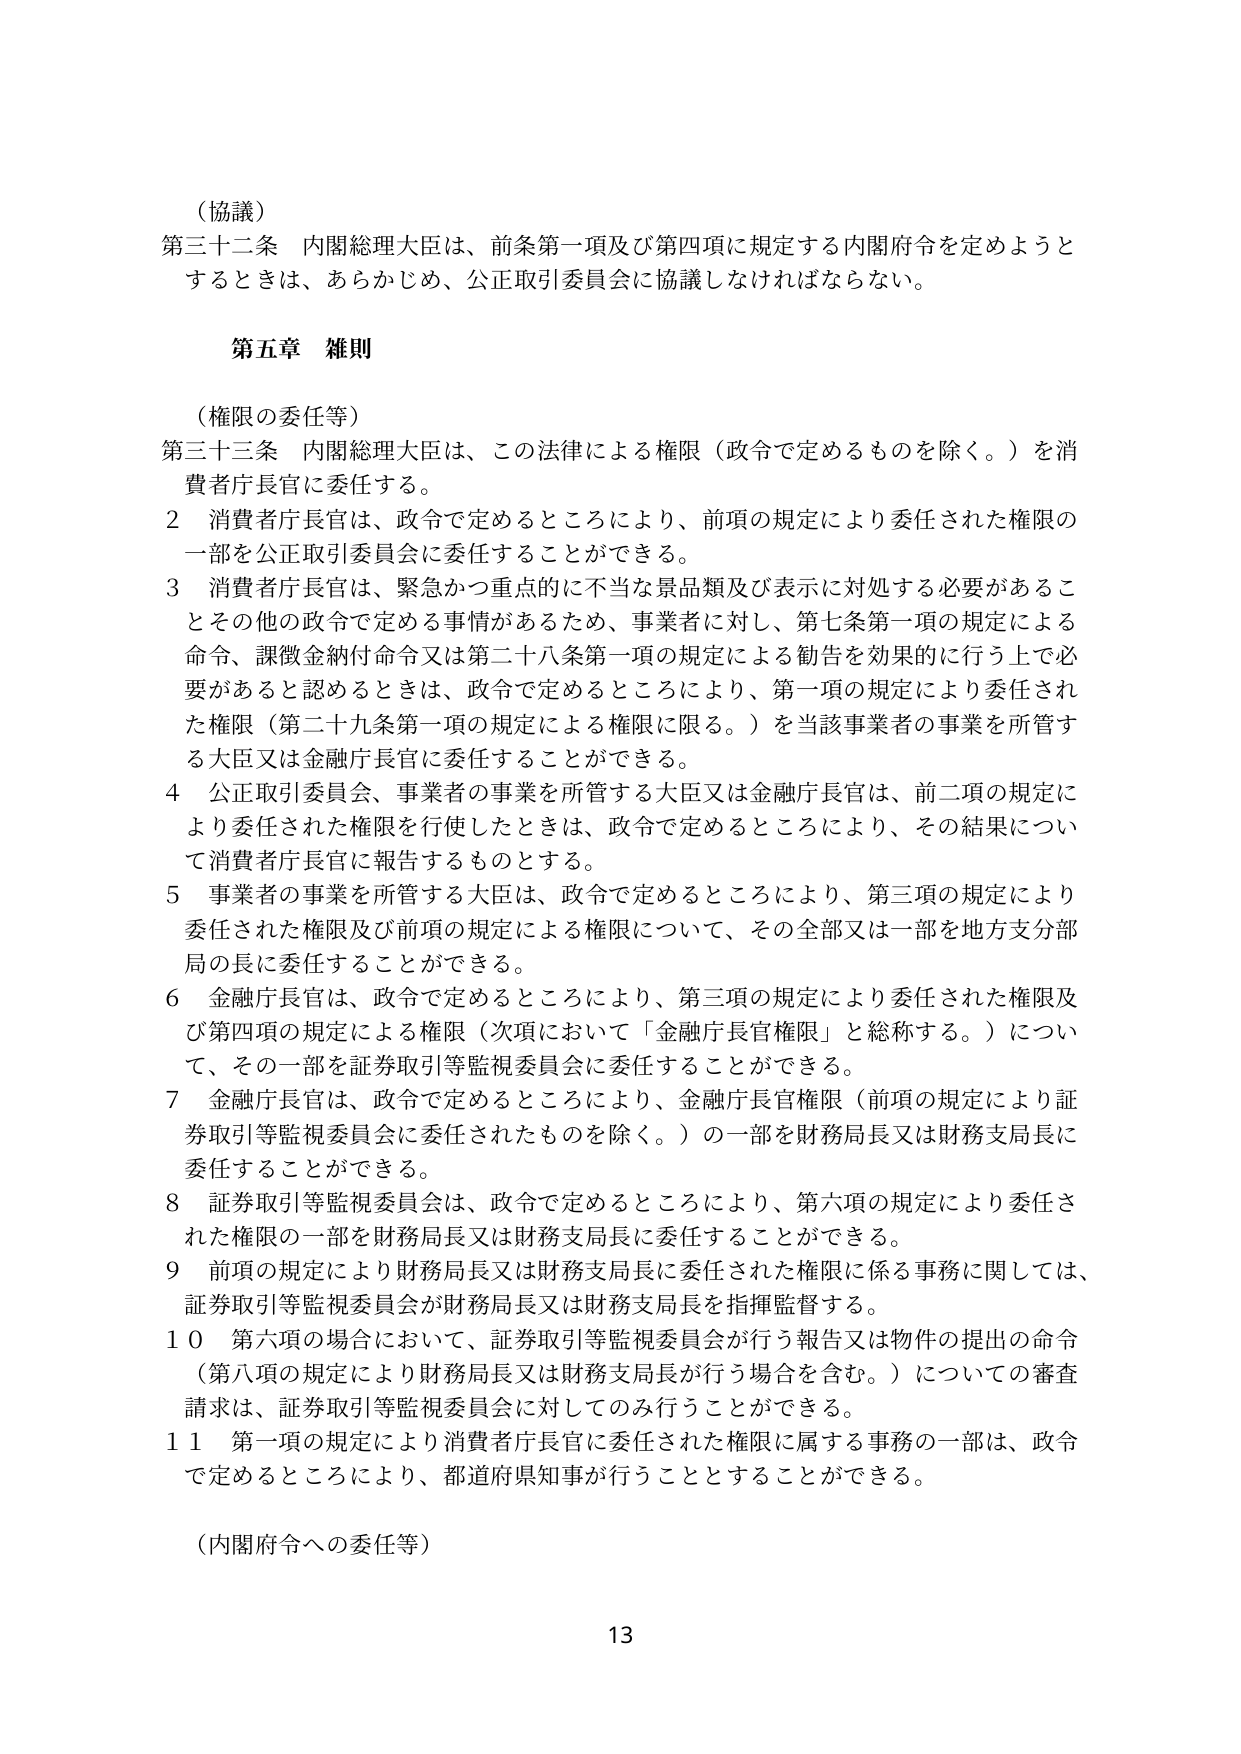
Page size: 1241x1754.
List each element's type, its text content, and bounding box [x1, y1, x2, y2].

text １１ 第一項の規定により消費者庁長官に委任された権限に属する事務の一部は、政令で定めるところにより、都道府県知事が行うこととすることができる。 [161, 1424, 1079, 1492]
text （内閣府令への委任等） [184, 1526, 1079, 1560]
text （権限の委任等） [184, 399, 1079, 433]
text ３ 消費者庁長官は、緊急かつ重点的に不当な景品類及び表示に対処する必要があることその他の政令で定める事情があるため、事業者に対し、第七条第一項の規定による命令、課徴金納付命令又は第二十八条第一項の規定による勧告を効果的に行う上で必要があると認めるときは、政令で定めるところにより、第一項の規定により委任された権限（第二十九条第一項の規定による権限に限る。）を当該事業者の事業を所管する大臣又は金融庁長官に委任することができる。 [161, 569, 1079, 774]
text ９ 前項の規定により財務局長又は財務支局長に委任された権限に係る事務に関しては、証券取引等監視委員会が財務局長又は財務支局長を指揮監督する。 [161, 1253, 1079, 1321]
text 第三十二条 内閣総理大臣は、前条第一項及び第四項に規定する内閣府令を定めようとするときは、あらかじめ、公正取引委員会に協議しなければならない。 [161, 228, 1079, 296]
text １０ 第六項の場合において、証券取引等監視委員会が行う報告又は物件の提出の命令（第八項の規定により財務局長又は財務支局長が行う場合を含む。）についての審査請求は、証券取引等監視委員会に対してのみ行うことができる。 [161, 1321, 1079, 1424]
text 第三十三条 内閣総理大臣は、この法律による権限（政令で定めるものを除く。）を消費者庁長官に委任する。 [161, 433, 1079, 501]
text ８ 証券取引等監視委員会は、政令で定めるところにより、第六項の規定により委任された権限の一部を財務局長又は財務支局長に委任することができる。 [161, 1184, 1079, 1253]
text 第五章 雑則 [230, 330, 1079, 364]
text ２ 消費者庁長官は、政令で定めるところにより、前項の規定により委任された権限の一部を公正取引委員会に委任することができる。 [161, 501, 1079, 569]
text ６ 金融庁長官は、政令で定めるところにより、第三項の規定により委任された権限及び第四項の規定による権限（次項において「金融庁長官権限」と総称する。）について、その一部を証券取引等監視委員会に委任することができる。 [161, 979, 1079, 1082]
text ７ 金融庁長官は、政令で定めるところにより、金融庁長官権限（前項の規定により証券取引等監視委員会に委任されたものを除く。）の一部を財務局長又は財務支局長に委任することができる。 [161, 1082, 1079, 1184]
text ４ 公正取引委員会、事業者の事業を所管する大臣又は金融庁長官は、前二項の規定により委任された権限を行使したときは、政令で定めるところにより、その結果について消費者庁長官に報告するものとする。 [161, 774, 1079, 877]
text （協議） [184, 194, 1079, 228]
text ５ 事業者の事業を所管する大臣は、政令で定めるところにより、第三項の規定により委任された権限及び前項の規定による権限について、その全部又は一部を地方支分部局の長に委任することができる。 [161, 877, 1079, 979]
